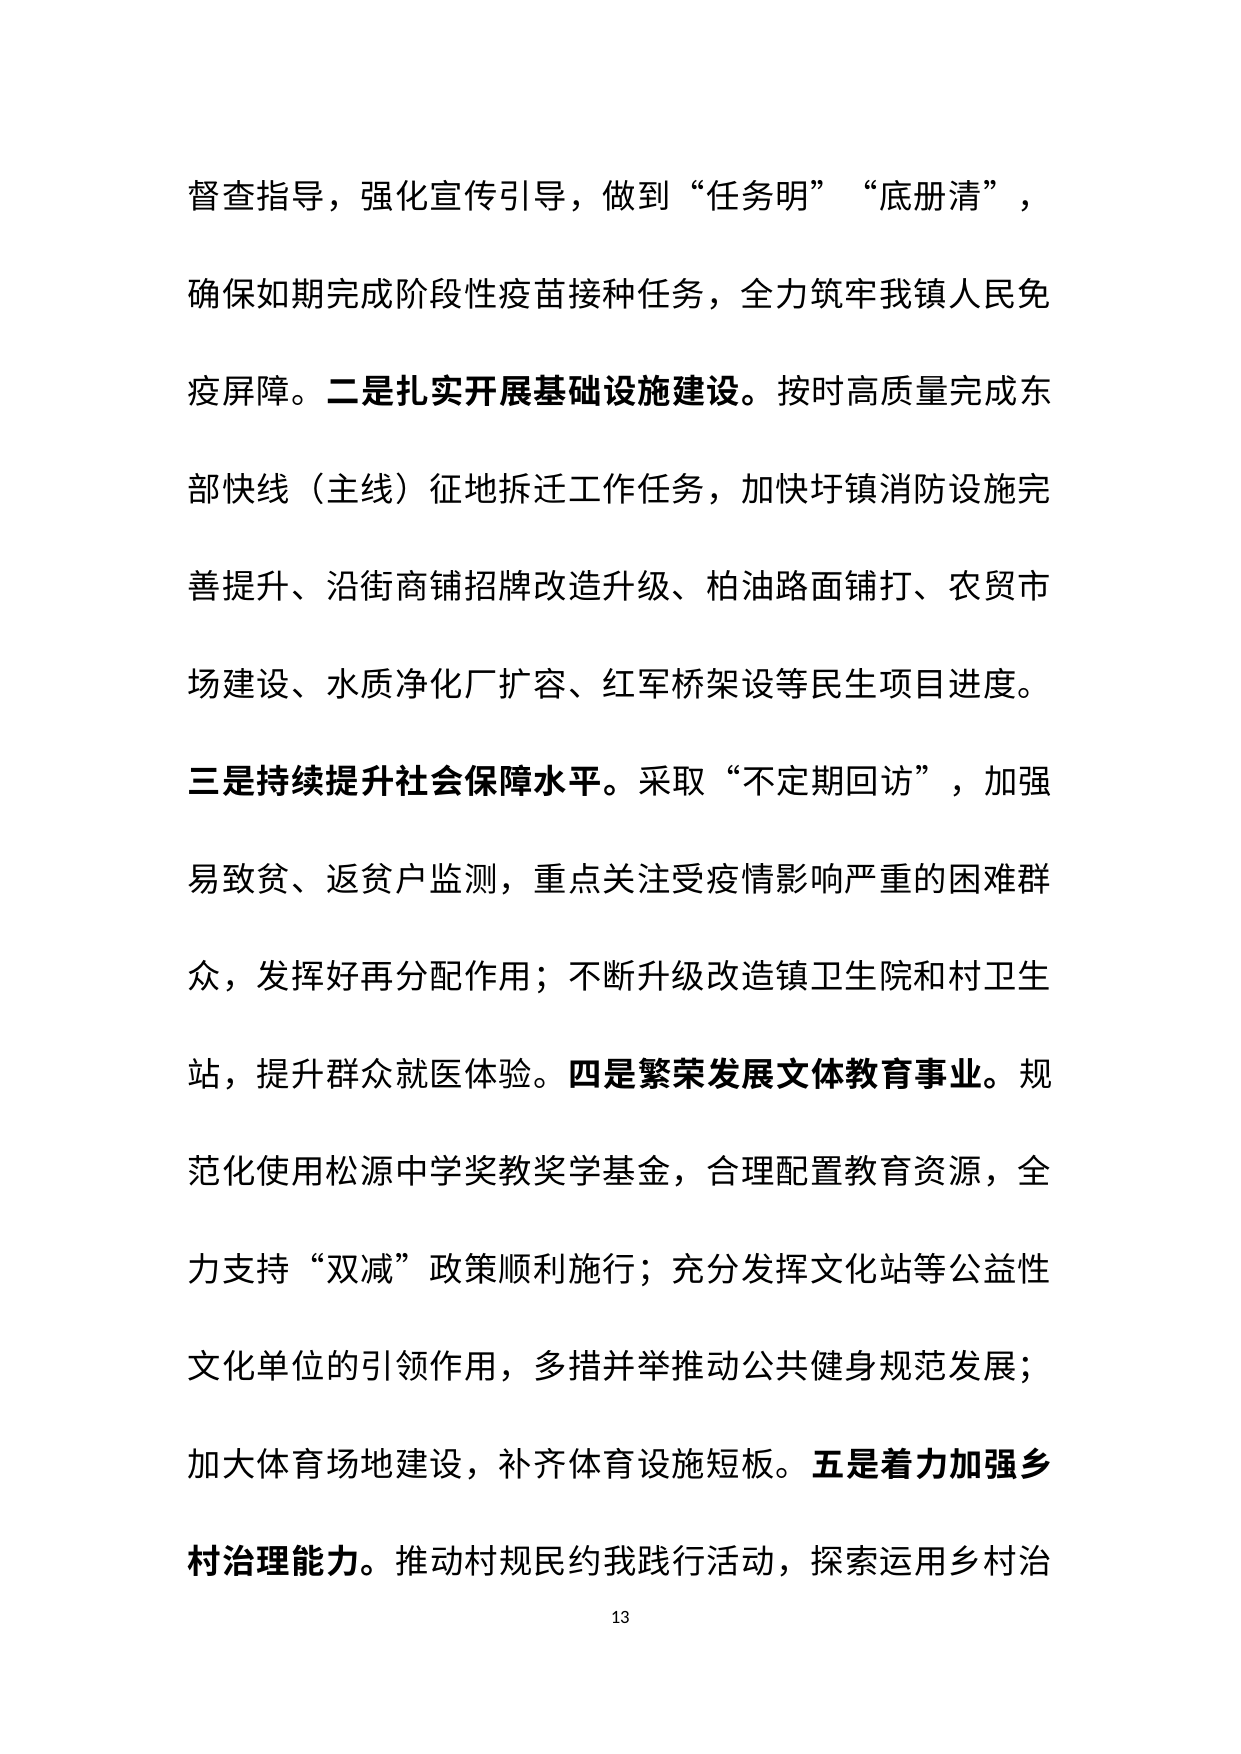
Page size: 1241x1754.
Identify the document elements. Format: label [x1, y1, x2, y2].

text [187, 162, 1053, 1592]
